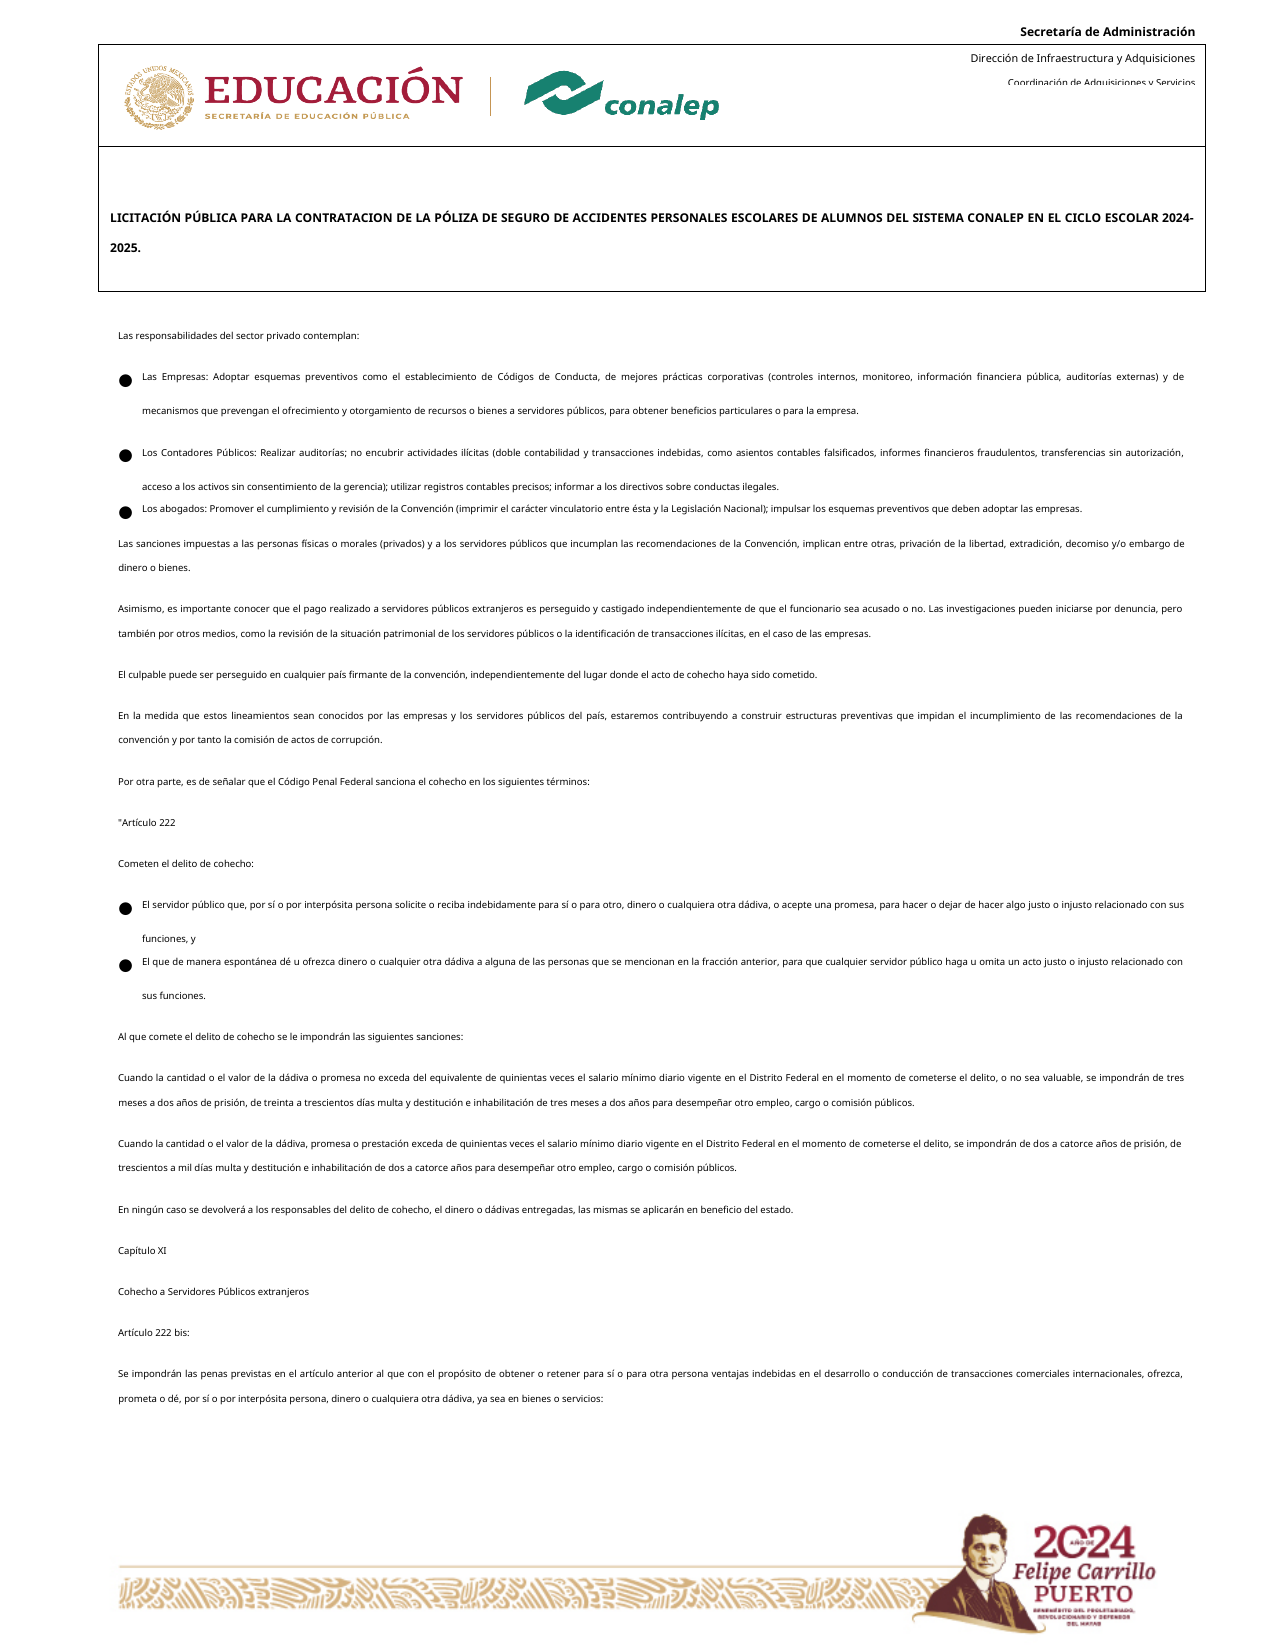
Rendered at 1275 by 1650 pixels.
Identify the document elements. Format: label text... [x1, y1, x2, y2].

text Al que comete el delito de cohecho se le impondrán las siguientes sanciones: [118, 1021, 1186, 1043]
text "Artículo 222 [118, 806, 1186, 829]
picture [506, 59, 756, 131]
text Cometen el delito de cohecho: [118, 847, 1186, 870]
text Las sanciones impuestas a las personas físicas o morales (privados) y a los servidores públicos que incumplan las recomendaciones de la Convención, implican entre otras, privación de la libertad, extradición, decomiso y/o embargo de dinero o bienes. [118, 527, 1186, 574]
text Asimismo, es importante conocer que el pago realizado a servidores públicos extranjeros es perseguido y castigado independientemente de que el funcionario sea acusado o no. Las investigaciones pueden iniciarse por denuncia, pero también por otros medios, como la revisión de la situación patrimonial de los servidores públicos o la identificación de transacciones ilícitas, en el caso de las empresas. [118, 593, 1186, 640]
text En la medida que estos lineamientos sean conocidos por las empresas y los servidores públicos del país, estaremos contribuyendo a construir estructuras preventivas que impidan el incumplimiento de las recomendaciones de la convención y por tanto la comisión de actos de corrupción. [118, 699, 1186, 747]
text Cuando la cantidad o el valor de la dádiva o promesa no exceda del equivalente de quinientas veces el salario mínimo diario vigente en el Distrito Federal en el momento de cometerse el delito, o no sea valuable, se impondrán de tres meses a dos años de prisión, de treinta a trescientos días multa y destitución e inhabilitación de tres meses a dos años para desempeñar otro empleo, cargo o comisión públicos. [118, 1062, 1186, 1109]
list El servidor público que, por sí o por interpósita persona solicite o reciba indebidamente para sí o para otro, dinero o cualquiera otra dádiva, o acepte una promesa, para hacer o dejar de hacer algo justo o injusto relacionado con sus funciones, y [118, 888, 1186, 945]
text Por otra parte, es de señalar que el Código Penal Federal sanciona el cohecho en los siguientes términos: [118, 765, 1186, 788]
text Se impondrán las penas previstas en el artículo anterior al que con el propósito de obtener o retener para sí o para otra persona ventajas indebidas en el desarrollo o conducción de transacciones comerciales internacionales, ofrezca, prometa o dé, por sí o por interpósita persona, dinero o cualquiera otra dádiva, ya sea en bienes o servicios: [118, 1358, 1186, 1405]
text Las responsabilidades del sector privado contemplan: [118, 319, 1186, 342]
list Los abogados: Promover el cumplimiento y revisión de la Convención (imprimir el carácter vinculatorio entre ésta y la Legislación Nacional); impulsar los esquemas preventivos que deben adoptar las empresas. [118, 493, 1186, 527]
text En ningún caso se devolverá a los responsables del delito de cohecho, el dinero o dádivas entregadas, las mismas se aplicarán en beneficio del estado. [118, 1193, 1186, 1216]
picture [124, 65, 463, 130]
list El que de manera espontánea dé u ofrezca dinero o cualquier otra dádiva a alguna de las personas que se mencionan en la fracción anterior, para que cualquier servidor público haga u omita un acto justo o injusto relacionado con sus funciones. [118, 945, 1186, 1002]
text Capítulo XI [118, 1234, 1186, 1257]
text Cohecho a Servidores Públicos extranjeros [118, 1275, 1186, 1298]
picture [1, 1489, 1272, 1650]
text Cuando la cantidad o el valor de la dádiva, promesa o prestación exceda de quinientas veces el salario mínimo diario vigente en el Distrito Federal en el momento de cometerse el delito, se impondrán de dos a catorce años de prisión, de trescientos a mil días multa y destitución e inhabilitación de dos a catorce años para desempeñar otro empleo, cargo o comisión públicos. [118, 1127, 1186, 1175]
text Artículo 222 bis: [118, 1317, 1186, 1339]
list Las Empresas: Adoptar esquemas preventivos como el establecimiento de Códigos de Conducta, de mejores prácticas corporativas (controles internos, monitoreo, información financiera pública, auditorías externas) y de mecanismos que prevengan el ofrecimiento y otorgamiento de recursos o bienes a servidores públicos, para obtener beneficios particulares o para la empresa. [118, 361, 1186, 418]
list Los Contadores Públicos: Realizar auditorías; no encubrir actividades ilícitas (doble contabilidad y transacciones indebidas, como asientos contables falsificados, informes financieros fraudulentos, transferencias sin autorización, acceso a los activos sin consentimiento de la gerencia); utilizar registros contables precisos; informar a los directivos sobre conductas ilegales. [118, 436, 1186, 493]
text El culpable puede ser perseguido en cualquier país firmante de la convención, independientemente del lugar donde el acto de cohecho haya sido cometido. [118, 658, 1186, 681]
